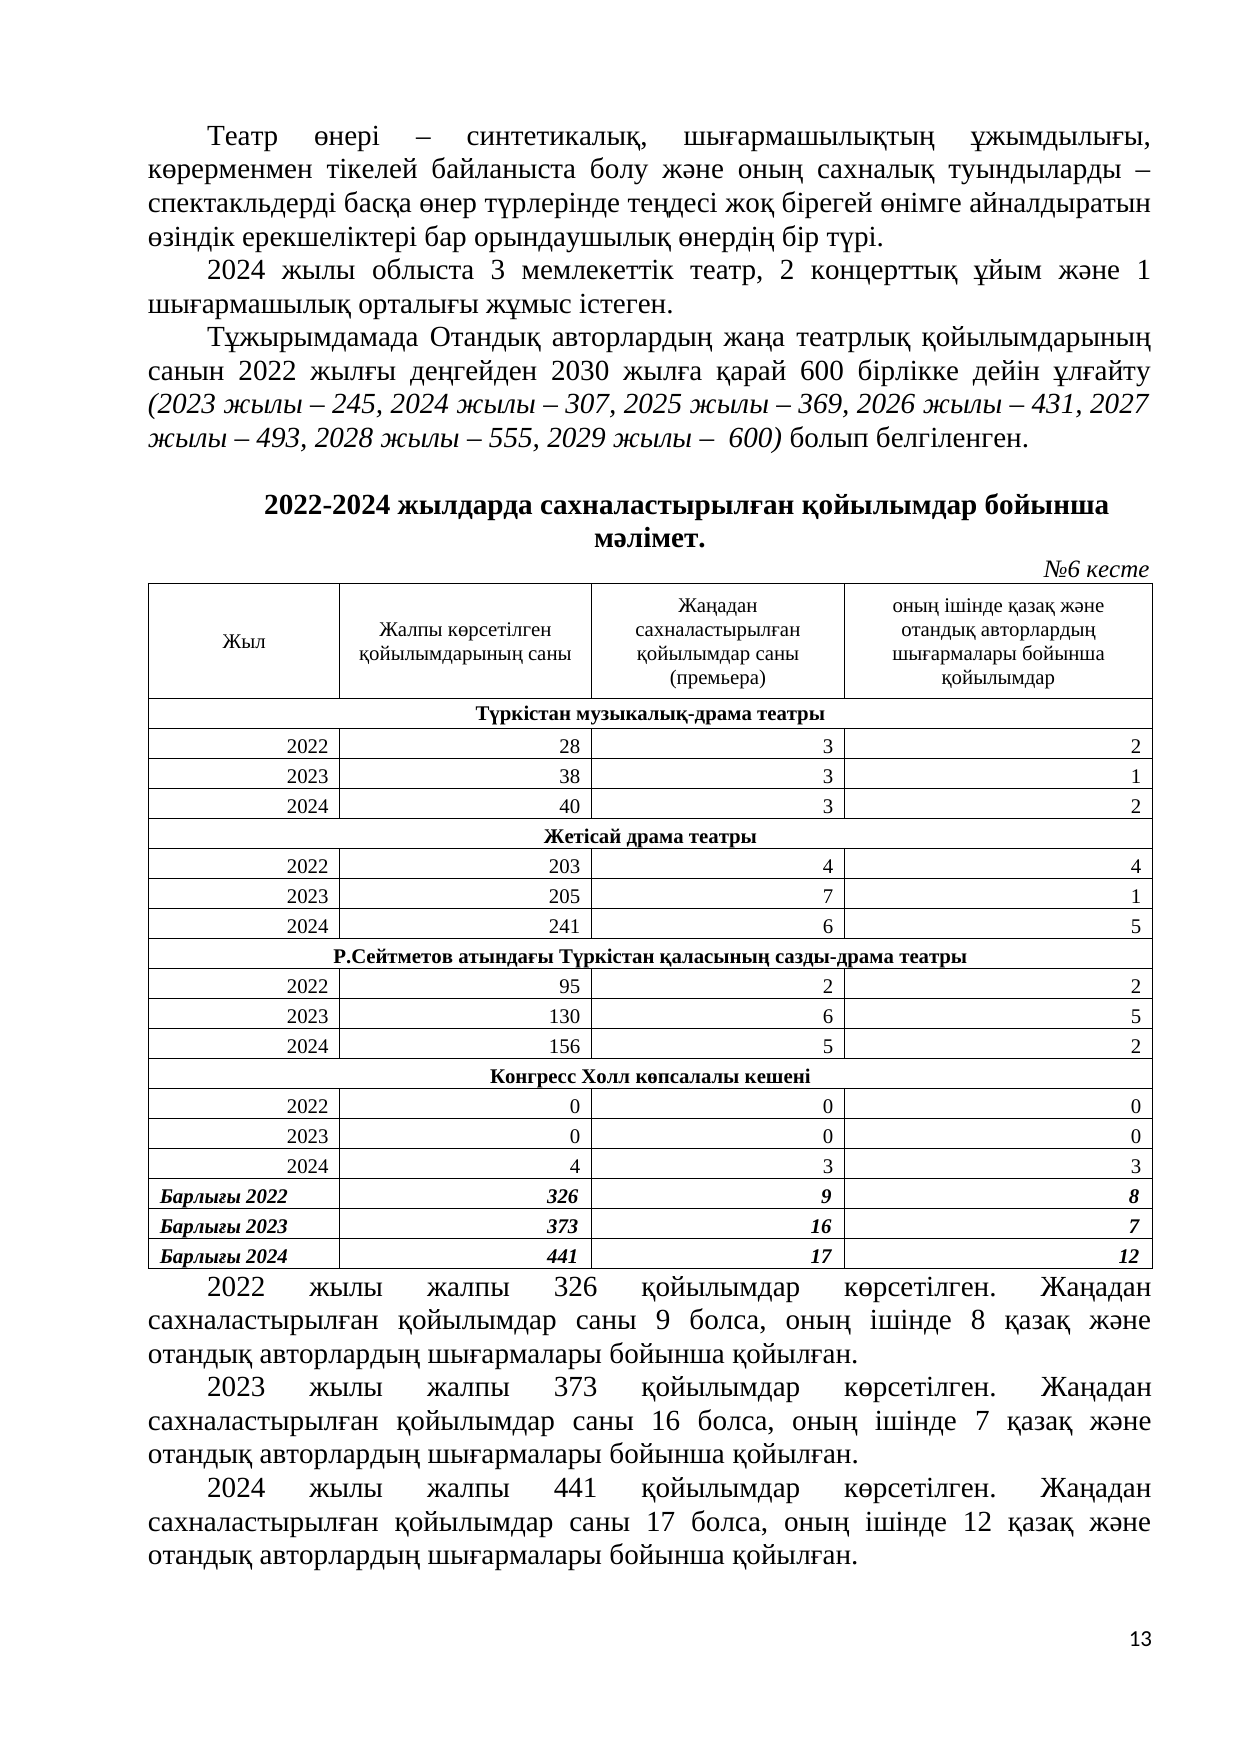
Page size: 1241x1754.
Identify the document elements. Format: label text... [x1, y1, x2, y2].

table_cell 7 [592, 879, 844, 908]
text 2023 жылы жалпы 373 қойылымдар көрсетілген. Жаңадан сахналастырылған қойылымдар саны 16 болса, оның ішінде 7 қазақ және отандық авторлардың шығармалары бойынша қойылған. [148, 1369, 1152, 1470]
table_header Жалпы көрсетілген қойылымдарының саны [340, 584, 591, 698]
table_cell 28 [340, 729, 591, 758]
table_cell 16 [592, 1209, 844, 1238]
table_cell 0 [340, 1119, 591, 1148]
table_cell 0 [340, 1089, 591, 1118]
table_cell 2024 [149, 1149, 339, 1178]
table_cell 0 [592, 1119, 844, 1148]
table_cell 2023 [149, 879, 339, 908]
text 2024 жылы жалпы 441 қойылымдар көрсетілген. Жаңадан сахналастырылған қойылымдар саны 17 болса, оның ішінде 12 қазақ және отандық авторлардың шығармалары бойынша қойылған. [148, 1470, 1152, 1571]
table_cell 4 [592, 849, 844, 878]
table_cell 3 [592, 729, 844, 758]
table_cell 3 [592, 1149, 844, 1178]
table_cell 40 [340, 789, 591, 818]
table_cell Р.Сейтметов атындағы Түркістан қаласының сазды-драма театры [149, 939, 1152, 968]
table_cell 0 [592, 1089, 844, 1118]
table_cell 6 [592, 999, 844, 1028]
table_cell 2 [845, 789, 1152, 818]
table_cell Барлығы 2022 [149, 1179, 339, 1208]
table_cell 2 [845, 729, 1152, 758]
table_cell 95 [340, 969, 591, 998]
table_cell 2024 [149, 909, 339, 938]
table_cell 326 [340, 1179, 591, 1208]
table_cell 1 [845, 879, 1152, 908]
table_cell 9 [592, 1179, 844, 1208]
table_cell Түркістан музыкалық-драма театры [149, 699, 1152, 728]
table_cell 373 [340, 1209, 591, 1238]
table_cell 205 [340, 879, 591, 908]
table_cell Барлығы 2024 [149, 1239, 339, 1268]
table_cell 3 [845, 1149, 1152, 1178]
table_cell 2022 [149, 729, 339, 758]
table_cell 2 [845, 969, 1152, 998]
table_cell 4 [845, 849, 1152, 878]
table_cell 0 [845, 1089, 1152, 1118]
table_cell 2022 [149, 1089, 339, 1118]
table_cell Барлығы 2023 [149, 1209, 339, 1238]
text Тұжырымдамада Отандық авторлардың жаңа театрлық қойылымдарының санын 2022 жылғы деңгейден 2030 жылға қарай 600 бірлікке дейін ұлғайту (2023 жылы – 245, 2024 жылы – 307, 2025 жылы – 369, 2026 жылы – 431, 2027 жылы – 493, 2028 жылы – 555, 2029 жылы – 600) болып белгіленген. [148, 319, 1152, 453]
table_cell 1 [845, 759, 1152, 788]
table_cell 2024 [149, 789, 339, 818]
table_cell 130 [340, 999, 591, 1028]
table_header Жаңадан сахналастырылған қойылымдар саны (премьера) [592, 584, 844, 698]
table_cell 17 [592, 1239, 844, 1268]
table_cell 203 [340, 849, 591, 878]
table_cell 4 [340, 1149, 591, 1178]
table_cell 12 [845, 1239, 1152, 1268]
table_cell 156 [340, 1029, 591, 1058]
table_cell 2023 [149, 1119, 339, 1148]
text Театр өнері – синтетикалық, шығармашылықтың ұжымдылығы, көрерменмен тікелей байланыста болу және оның сахналық туындыларды – спектакльдерді басқа өнер түрлерінде теңдесі жоқ бірегей өнімге айналдыратын өзіндік ерекшеліктері бар орындаушылық өнердің бір түрі. [148, 118, 1152, 252]
table_cell 38 [340, 759, 591, 788]
table_cell 5 [845, 909, 1152, 938]
text 2022 жылы жалпы 326 қойылымдар көрсетілген. Жаңадан сахналастырылған қойылымдар саны 9 болса, оның ішінде 8 қазақ және отандық авторлардың шығармалары бойынша қойылған. [148, 1269, 1152, 1369]
table_cell 5 [592, 1029, 844, 1058]
table_cell Конгресс Холл көпсалалы кешені [149, 1059, 1152, 1088]
text №6 кесте [148, 554, 1152, 583]
table_cell 3 [592, 759, 844, 788]
table_cell 8 [845, 1179, 1152, 1208]
table_cell 0 [845, 1119, 1152, 1148]
table_cell Жетісай драма театры [149, 819, 1152, 848]
table_cell 2023 [149, 759, 339, 788]
text 2022-2024 жылдарда сахналастырылған қойылымдар бойынша мәлімет. [148, 487, 1152, 554]
text 2024 жылы облыста 3 мемлекеттік театр, 2 концерттық ұйым және 1 шығармашылық орталығы жұмыс істеген. [148, 252, 1152, 319]
table_cell 3 [592, 789, 844, 818]
table_cell 6 [592, 909, 844, 938]
table_cell 7 [845, 1209, 1152, 1238]
table_cell 441 [340, 1239, 591, 1268]
table_cell 2 [845, 1029, 1152, 1058]
table_cell 2 [592, 969, 844, 998]
table_cell 241 [340, 909, 591, 938]
table_cell 2022 [149, 969, 339, 998]
table_header оның ішінде қазақ және отандық авторлардың шығармалары бойынша қойылымдар [845, 584, 1152, 698]
table_cell 5 [845, 999, 1152, 1028]
table_cell 2024 [149, 1029, 339, 1058]
table_header Жыл [149, 584, 339, 698]
table_cell 2023 [149, 999, 339, 1028]
table_cell 2022 [149, 849, 339, 878]
